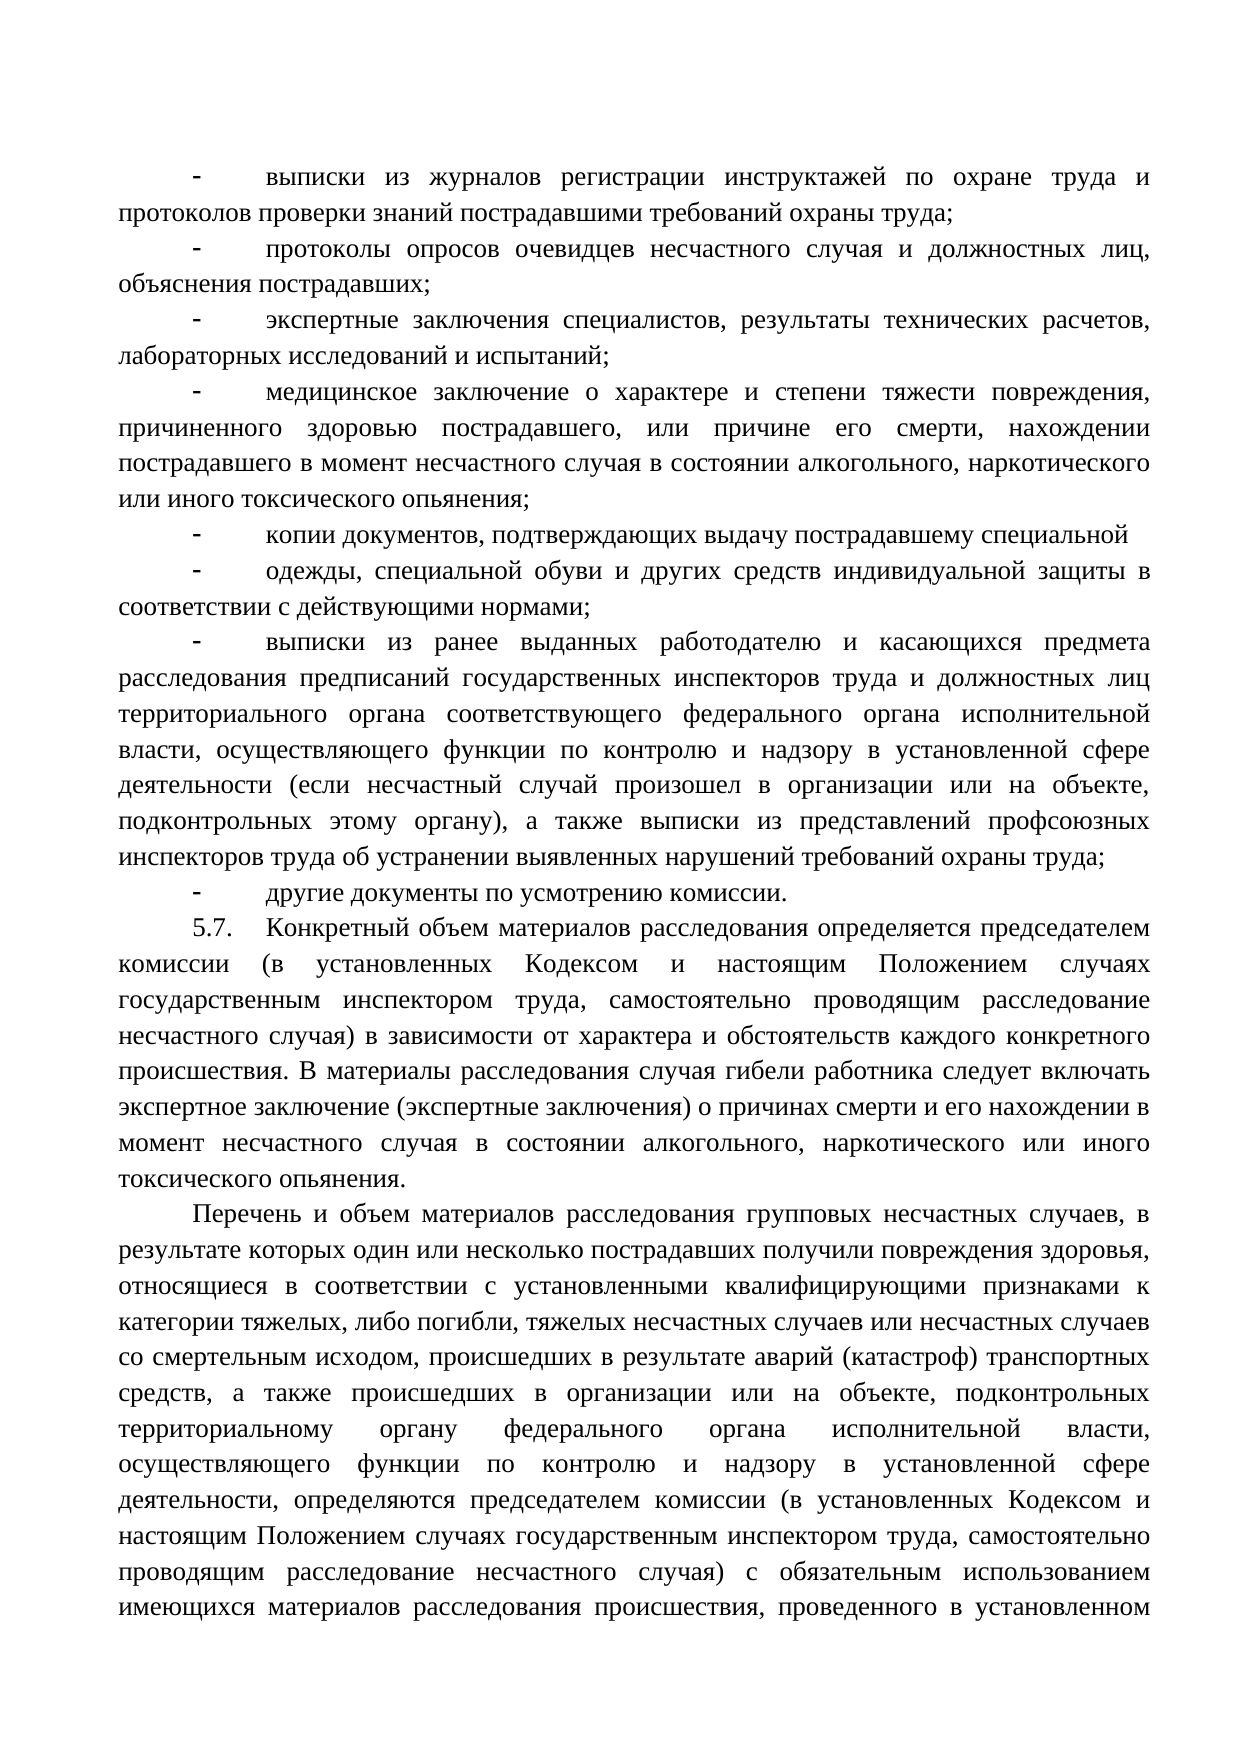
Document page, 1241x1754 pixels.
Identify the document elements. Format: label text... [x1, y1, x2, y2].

list копии документов, подтверждающих выдачу пострадавшему специальной [118, 518, 1152, 549]
list протоколы опросов очевидцев несчастного случая и должностных лиц, объяснения пострадавших; [118, 232, 1152, 299]
list выписки из ранее выданных работодателю и касающихся предмета расследования предписаний государственных инспекторов труда и должностных лиц территориального органа соответствующего федерального органа исполнительной власти, осуществляющего функции по контролю и надзору в установленной сфере деятельности (если несчастный случай произошел в организации или на объекте, подконтрольных этому органу), а также выписки из представлений профсоюзных инспекторов труда об устранении выявленных нарушений требований охраны труда; [118, 625, 1152, 871]
list другие документы по усмотрению комиссии. [118, 876, 1152, 907]
list Конкретный объем материалов расследования определяется председателем комиссии (в установленных Кодексом и настоящим Положением случаях государственным инспектором труда, самостоятельно проводящим расследование несчастного случая) в зависимости от характера и обстоятельств каждого конкретного происшествия. В материалы расследования случая гибели работника следует включать экспертное заключение (экспертные заключения) о причинах смерти и его нахождении в момент несчастного случая в состоянии алкогольного, наркотического или иного токсического опьянения. [118, 912, 1152, 1193]
list экспертные заключения специалистов, результаты технических расчетов, лабораторных исследований и испытаний; [118, 303, 1152, 370]
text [118, 1197, 1152, 1622]
list медицинское заключение о характере и степени тяжести повреждения, причиненного здоровью пострадавшего, или причине его смерти, нахождении пострадавшего в момент несчастного случая в состоянии алкогольного, наркотического или иного токсического опьянения; [118, 375, 1152, 513]
list одежды, специальной обуви и других средств индивидуальной защиты в соответствии с действующими нормами; [118, 554, 1152, 621]
list выписки из журналов регистрации инструктажей по охране труда и протоколов проверки знаний пострадавшими требований охраны труда; [118, 160, 1152, 227]
